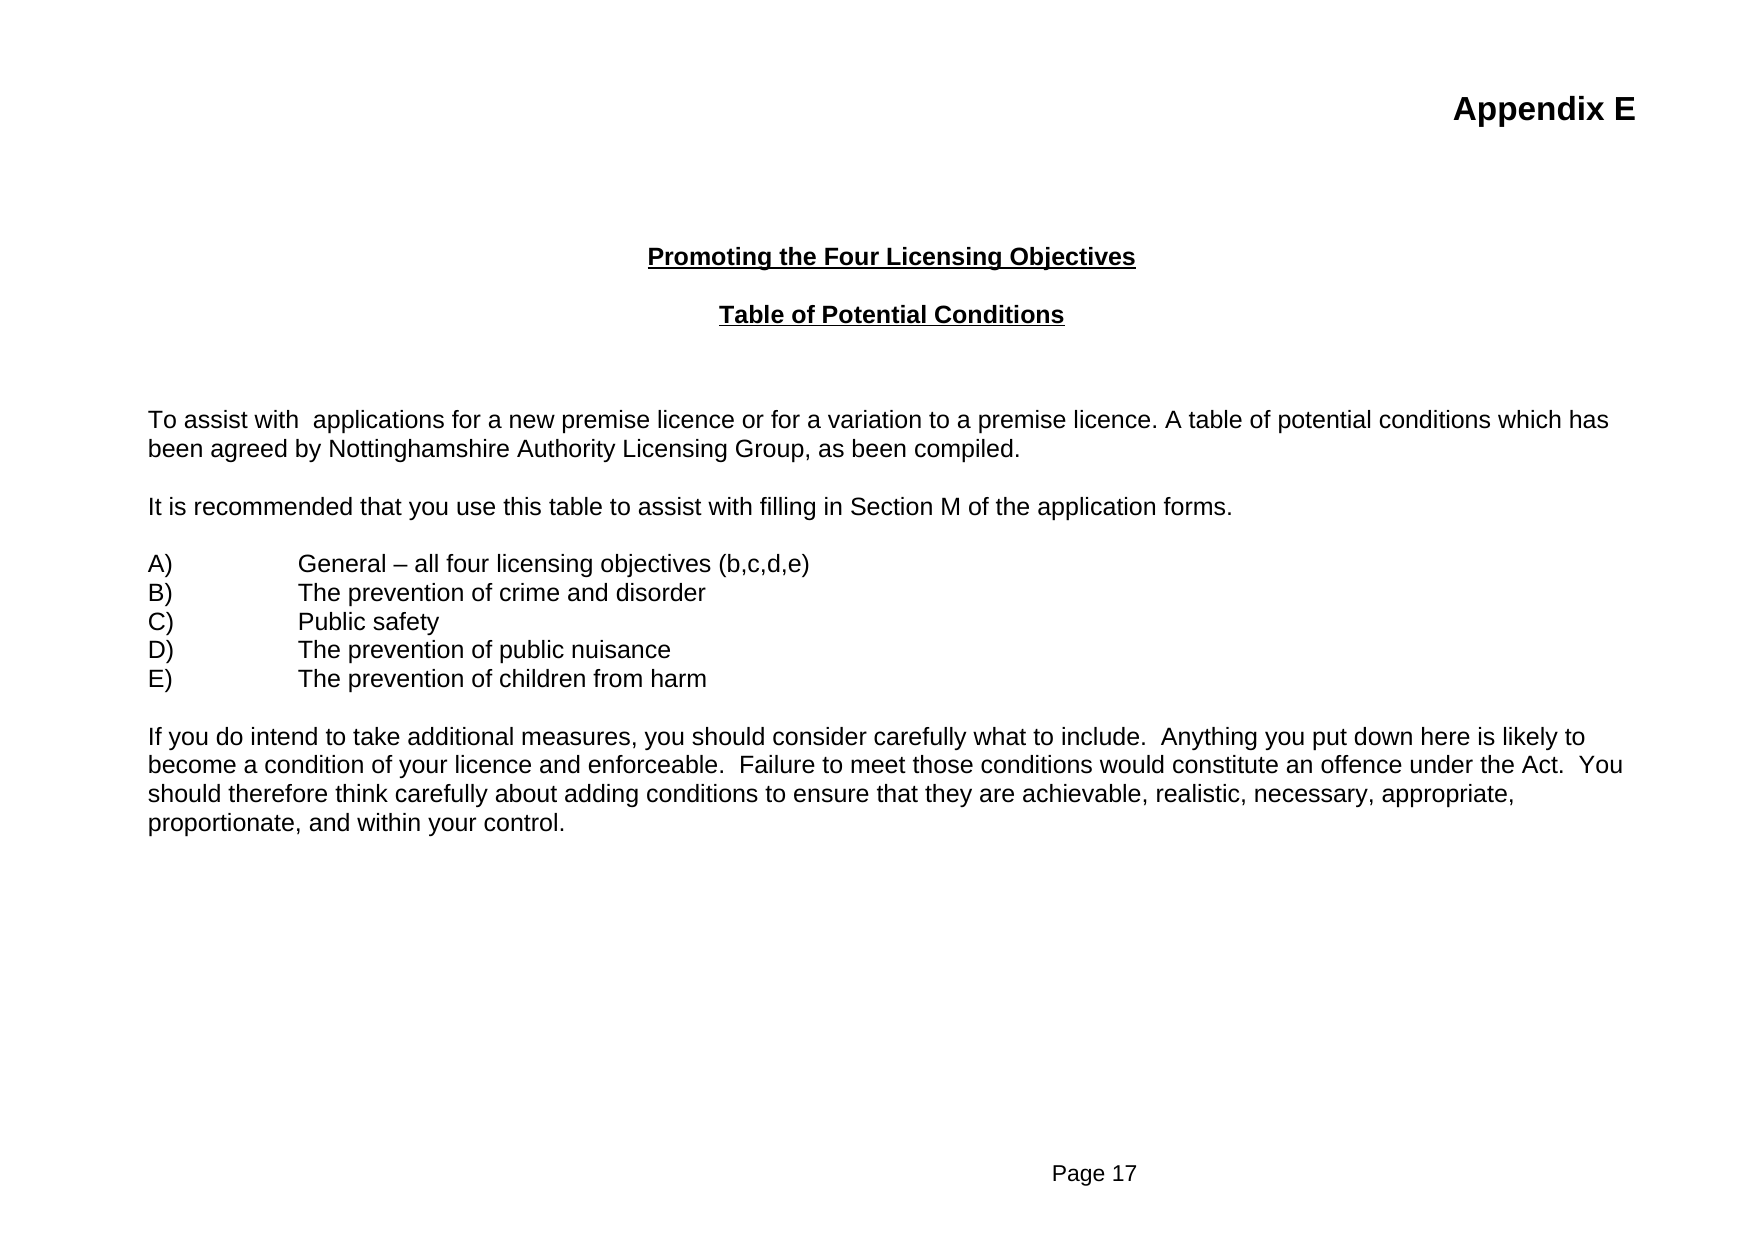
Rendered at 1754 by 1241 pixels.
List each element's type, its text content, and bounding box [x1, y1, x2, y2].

list The prevention of public nuisance [148, 636, 1636, 664]
list The prevention of children from harm [148, 664, 1636, 693]
text Table of Potential Conditions [148, 300, 1636, 329]
text To assist with applications for a new premise licence or for a variation to a premise licence. A table of potential conditions which has been agreed by Nottinghamshire Authority Licensing Group, as been compiled. [148, 406, 1636, 463]
list The prevention of crime and disorder [148, 578, 1636, 607]
list General – all four licensing objectives (b,c,d,e) [148, 549, 1636, 578]
text It is recommended that you use this table to assist with filling in Section M of the application forms. [148, 492, 1636, 521]
list Public safety [148, 607, 1636, 636]
text Promoting the Four Licensing Objectives [148, 242, 1636, 271]
text If you do intend to take additional measures, you should consider carefully what to include. Anything you put down here is likely to become a condition of your licence and enforceable. Failure to meet those conditions would constitute an offence under the Act. You should therefore think carefully about adding conditions to ensure that they are achievable, realistic, necessary, appropriate, proportionate, and within your control. [148, 722, 1636, 837]
text Appendix E [148, 89, 1636, 127]
